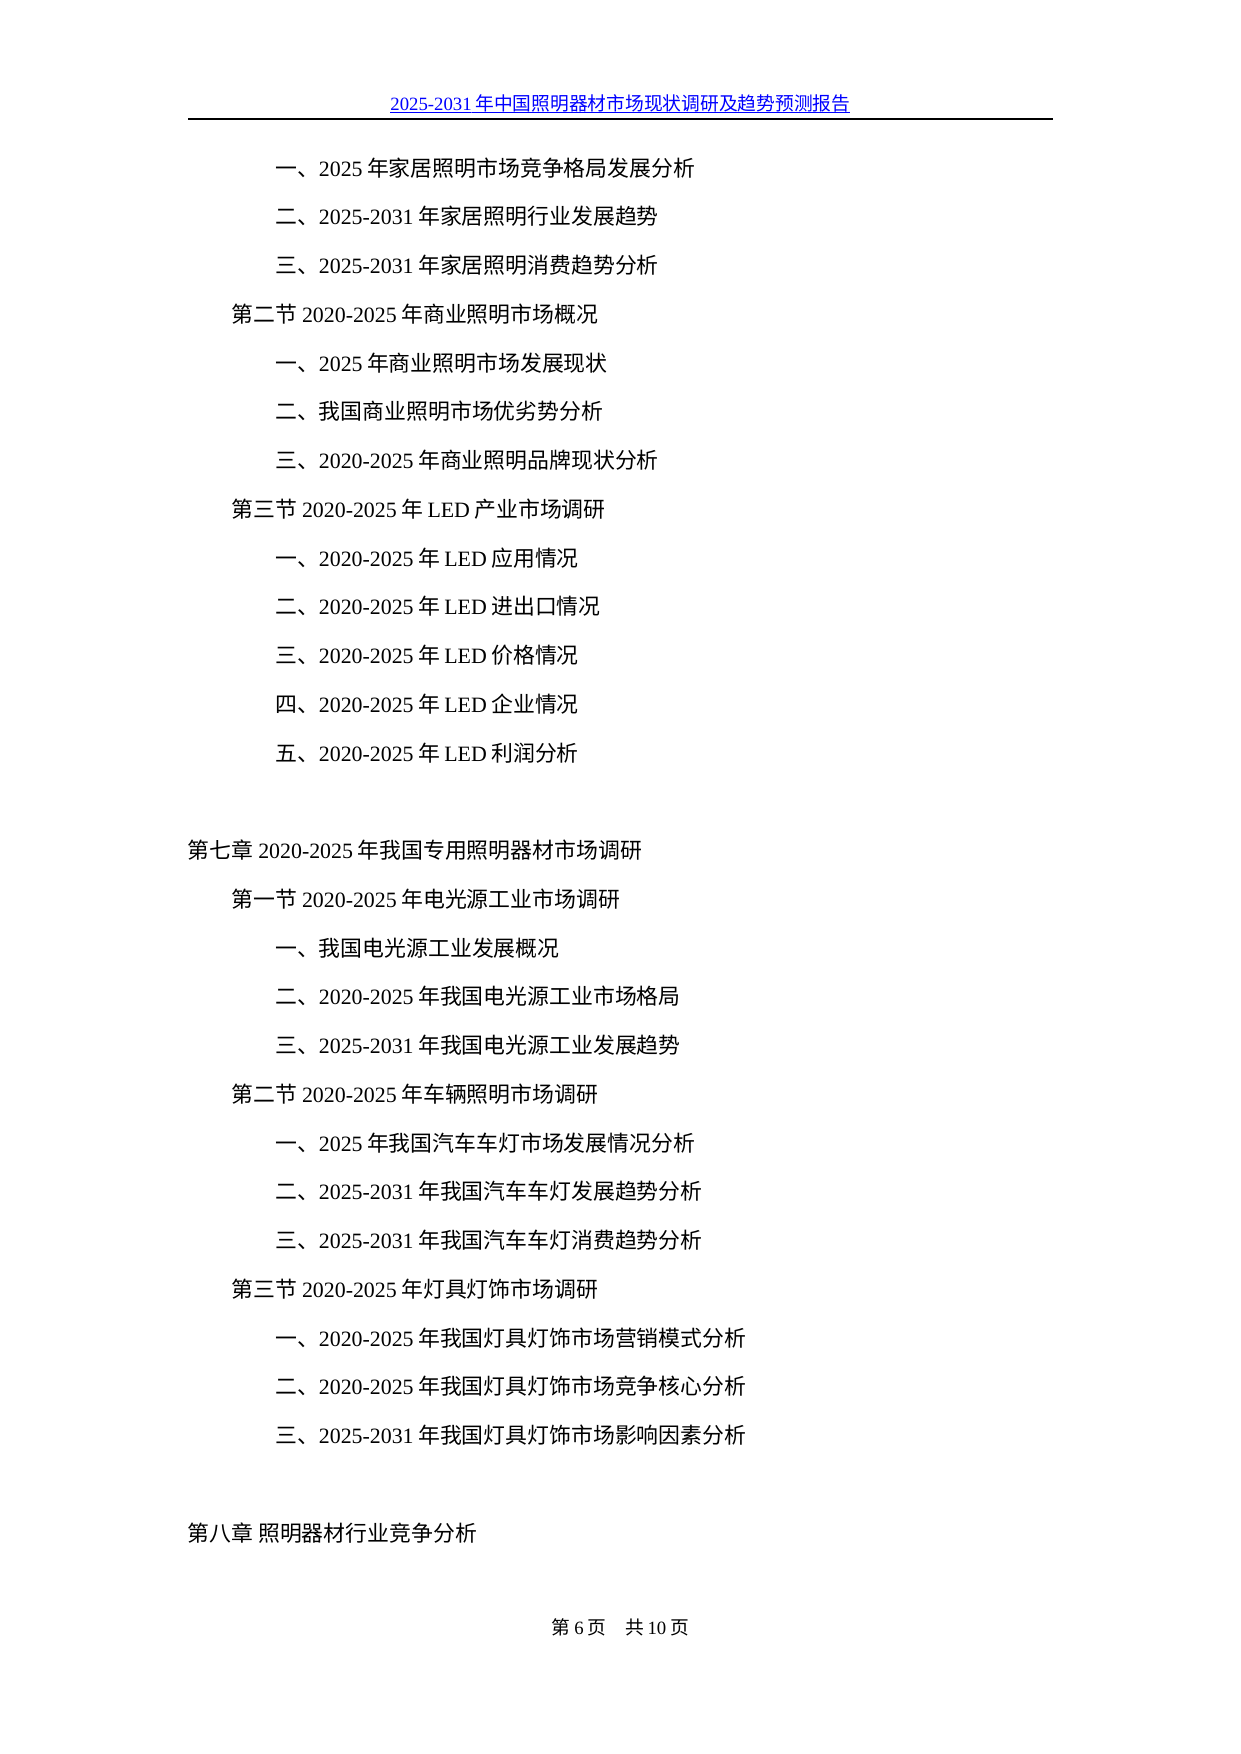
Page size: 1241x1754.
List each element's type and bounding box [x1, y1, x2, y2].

text [187, 150, 1053, 1548]
